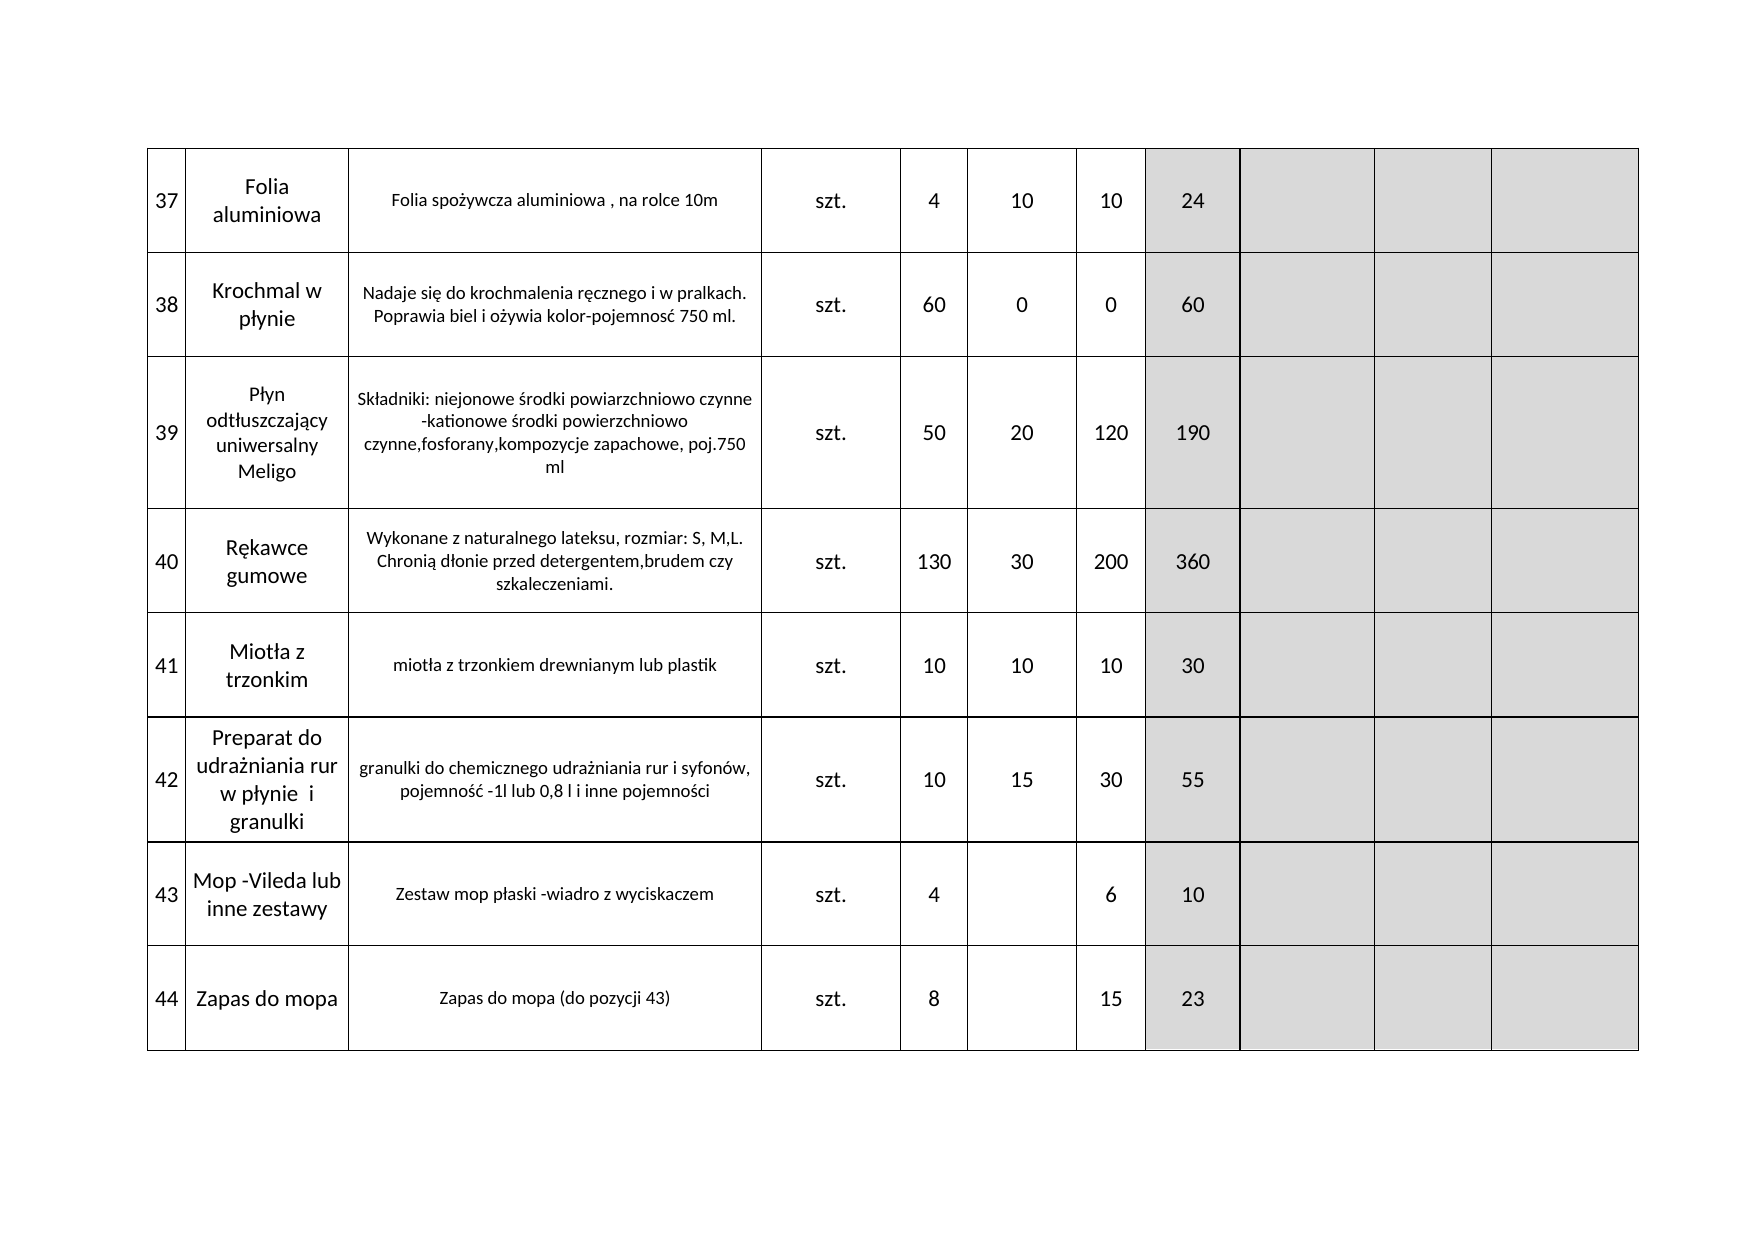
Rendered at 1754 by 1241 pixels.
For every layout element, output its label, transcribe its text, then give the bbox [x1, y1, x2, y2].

table_cell 10 [901, 718, 967, 841]
table_cell 4 [901, 843, 967, 945]
table_cell Miotła z trzonkim [186, 613, 348, 716]
table_cell 0 [1077, 253, 1145, 356]
table_cell Mop -Vileda lub inne zestawy [186, 843, 348, 945]
table_cell szt. [762, 718, 900, 841]
table_cell 41 [148, 613, 185, 716]
table_cell [1375, 253, 1491, 356]
table_cell [1492, 509, 1638, 612]
table_cell [1492, 843, 1638, 945]
table_cell 120 [1077, 357, 1145, 508]
table_cell [968, 843, 1076, 945]
table_cell [1241, 718, 1374, 841]
table_cell [1241, 613, 1374, 716]
table_cell 15 [1077, 946, 1145, 1049]
table_cell 40 [148, 509, 185, 612]
table_cell [1375, 613, 1491, 716]
table_cell [1492, 946, 1638, 1049]
table_cell 30 [1077, 718, 1145, 841]
table_cell miotła z trzonkiem drewnianym lub plastik [349, 613, 761, 716]
table_cell 60 [901, 253, 967, 356]
table_cell 8 [901, 946, 967, 1049]
table_cell 20 [968, 357, 1076, 508]
table_cell 30 [1146, 613, 1239, 716]
table_cell 43 [148, 843, 185, 945]
table_cell Preparat do udrażniania rur w płynie i granulki [186, 718, 348, 841]
table_cell [1241, 357, 1374, 508]
table_cell [1492, 149, 1638, 252]
table_cell szt. [762, 843, 900, 945]
table_cell Zestaw mop płaski -wiadro z wyciskaczem [349, 843, 761, 945]
table_cell [1375, 509, 1491, 612]
table_cell 190 [1146, 357, 1239, 508]
table_cell szt. [762, 613, 900, 716]
table_cell Nadaje się do krochmalenia ręcznego i w pralkach. Poprawia biel i ożywia kolor-pojemnosć 750 ml. [349, 253, 761, 356]
table_cell [1492, 613, 1638, 716]
table_cell szt. [762, 946, 900, 1049]
table_cell Krochmal w płynie [186, 253, 348, 356]
table_cell [1375, 843, 1491, 945]
table_cell Folia spożywcza aluminiowa , na rolce 10m [349, 149, 761, 252]
table_cell 39 [148, 357, 185, 508]
table_cell 0 [968, 253, 1076, 356]
table_cell 10 [1077, 149, 1145, 252]
table_cell 4 [901, 149, 967, 252]
table_cell Wykonane z naturalnego lateksu, rozmiar: S, M,L. Chronią dłonie przed detergentem,brudem czy szkaleczeniami. [349, 509, 761, 612]
table_cell [1241, 946, 1374, 1049]
table_cell 200 [1077, 509, 1145, 612]
table_cell szt. [762, 149, 900, 252]
table_cell szt. [762, 253, 900, 356]
table_cell 24 [1146, 149, 1239, 252]
table_cell Zapas do mopa (do pozycji 43) [349, 946, 761, 1049]
table_cell Składniki: niejonowe środki powiarzchniowo czynne -kationowe środki powierzchniowo czynne,fosforany,kompozycje zapachowe, poj.750 ml [349, 357, 761, 508]
table_cell 10 [968, 613, 1076, 716]
table_cell [1241, 253, 1374, 356]
table_cell [1241, 149, 1374, 252]
table_cell [1375, 357, 1491, 508]
table_cell szt. [762, 357, 900, 508]
table_cell [1375, 149, 1491, 252]
table_cell 10 [968, 149, 1076, 252]
table_cell [1241, 509, 1374, 612]
table_cell Płyn odtłuszczający uniwersalny Meligo [186, 357, 348, 508]
table_cell 37 [148, 149, 185, 252]
table_cell 15 [968, 718, 1076, 841]
table_cell 10 [1146, 843, 1239, 945]
table_cell 10 [901, 613, 967, 716]
table_cell [968, 946, 1076, 1049]
table_cell [1241, 843, 1374, 945]
table_cell [1375, 946, 1491, 1049]
table_cell 55 [1146, 718, 1239, 841]
table_cell 23 [1146, 946, 1239, 1049]
table_cell szt. [762, 509, 900, 612]
table_cell Zapas do mopa [186, 946, 348, 1049]
table_cell 130 [901, 509, 967, 612]
table_cell 30 [968, 509, 1076, 612]
table_cell 42 [148, 718, 185, 841]
table_cell [1492, 357, 1638, 508]
table_cell 50 [901, 357, 967, 508]
table_cell 38 [148, 253, 185, 356]
table_cell Folia aluminiowa [186, 149, 348, 252]
table_cell granulki do chemicznego udrażniania rur i syfonów, pojemność -1l lub 0,8 l i inne pojemności [349, 718, 761, 841]
table_cell Rękawce gumowe [186, 509, 348, 612]
table_cell 360 [1146, 509, 1239, 612]
table_cell 10 [1077, 613, 1145, 716]
table_cell [1492, 253, 1638, 356]
table_cell [1492, 718, 1638, 841]
table_cell [1375, 718, 1491, 841]
table_cell 60 [1146, 253, 1239, 356]
table_cell 44 [148, 946, 185, 1049]
table_cell 6 [1077, 843, 1145, 945]
